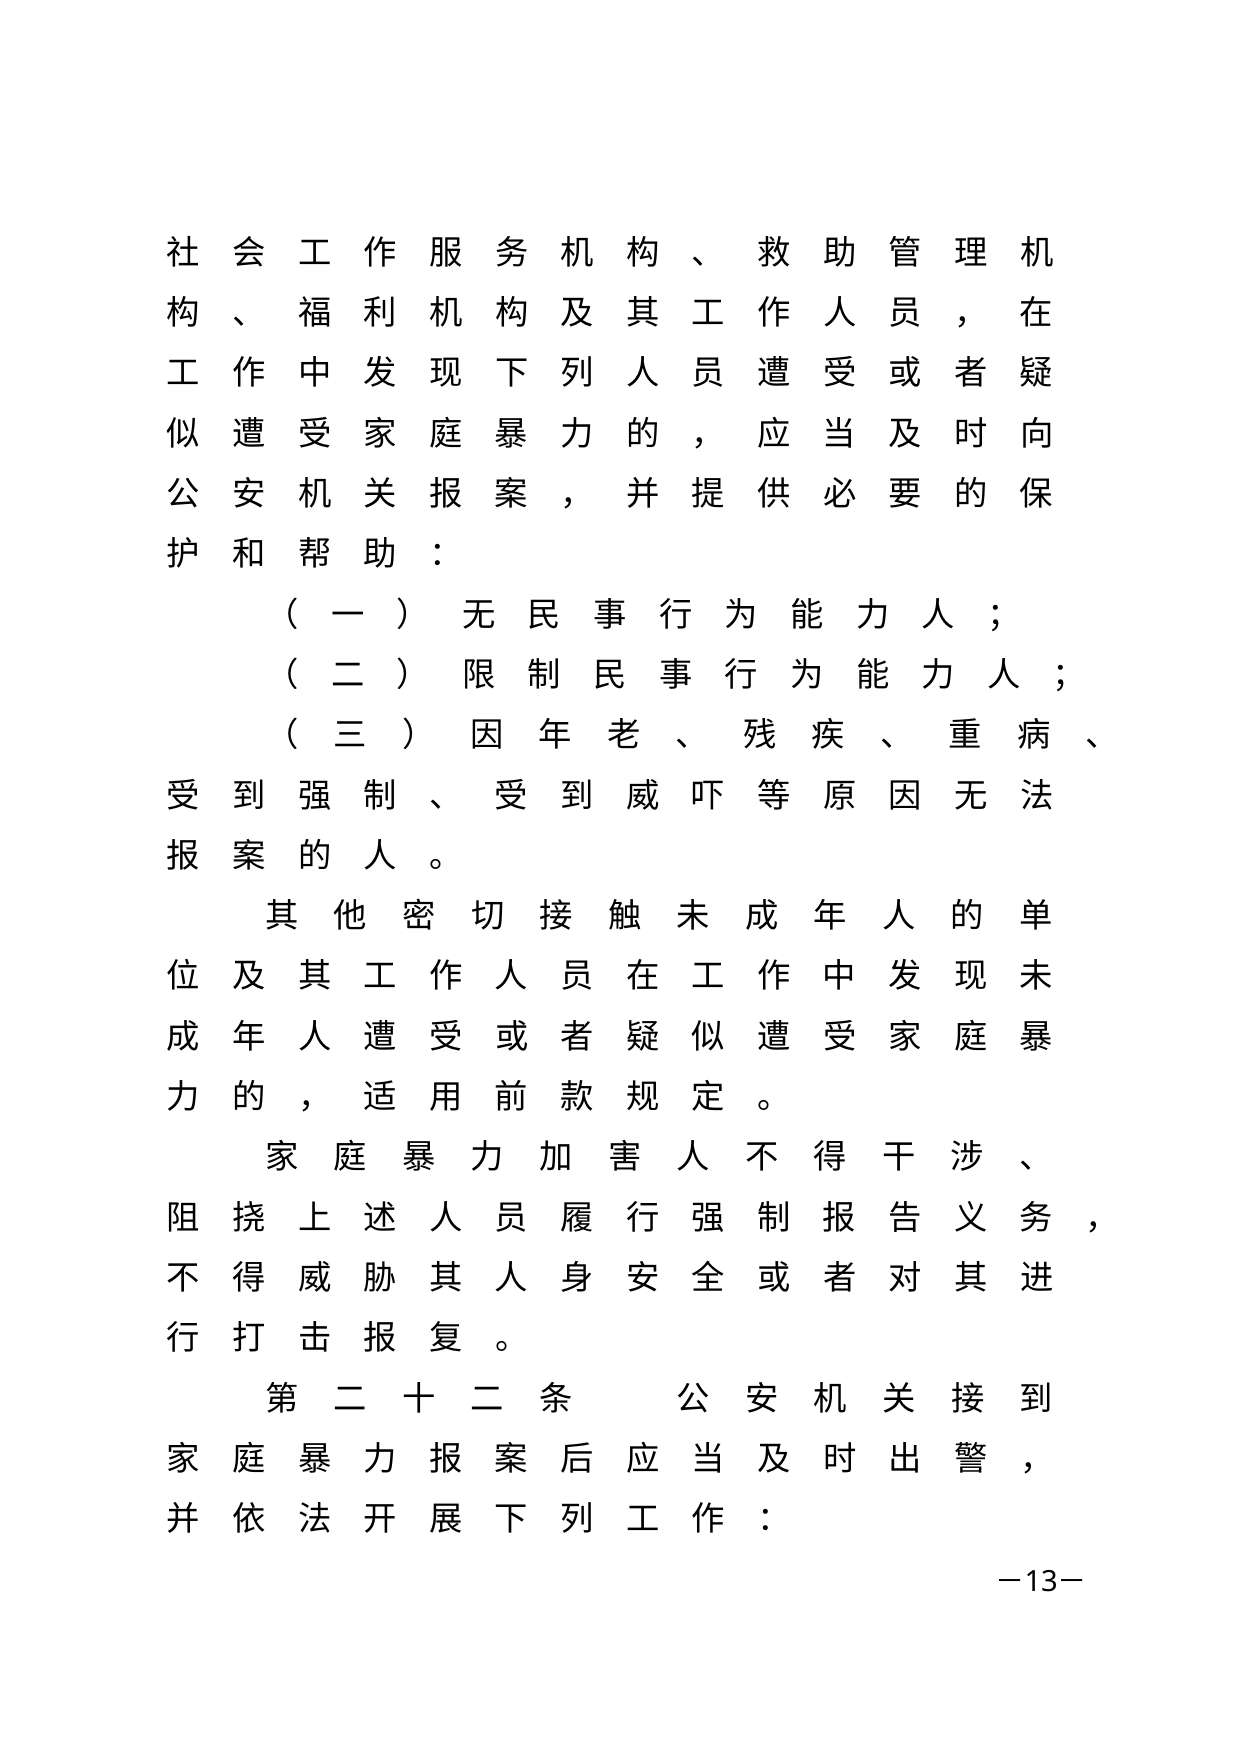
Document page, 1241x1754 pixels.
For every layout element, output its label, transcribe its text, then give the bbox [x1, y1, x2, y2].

text 第二十二条 公安机关接到家庭暴力报案后应当及时出警，并依法开展下列工作： [167, 1365, 1085, 1546]
text 第二十一条 学校、幼儿园、医疗机构、村（居）民委员会、社会工作服务机构、救助管理机构、福利机构及其工作人员，在工作中发现下列人员遭受或者疑似遭受家庭暴力的，应当及时向公安机关报案，并提供必要的保护和帮助： [167, 219, 1085, 581]
text （二）限制民事行为能力人； [167, 642, 1085, 702]
text 其他密切接触未成年人的单位及其工作人员在工作中发现未成年人遭受或者疑似遭受家庭暴力的，适用前款规定。 [167, 883, 1085, 1124]
text （一）无民事行为能力人； [167, 581, 1085, 642]
text （三）因年老、残疾、重病、受到强制、受到威吓等原因无法报案的人。 [167, 702, 1085, 883]
text 家庭暴力加害人不得干涉、阻挠上述人员履行强制报告义务，不得威胁其人身安全或者对其进行打击报复。 [167, 1124, 1085, 1365]
